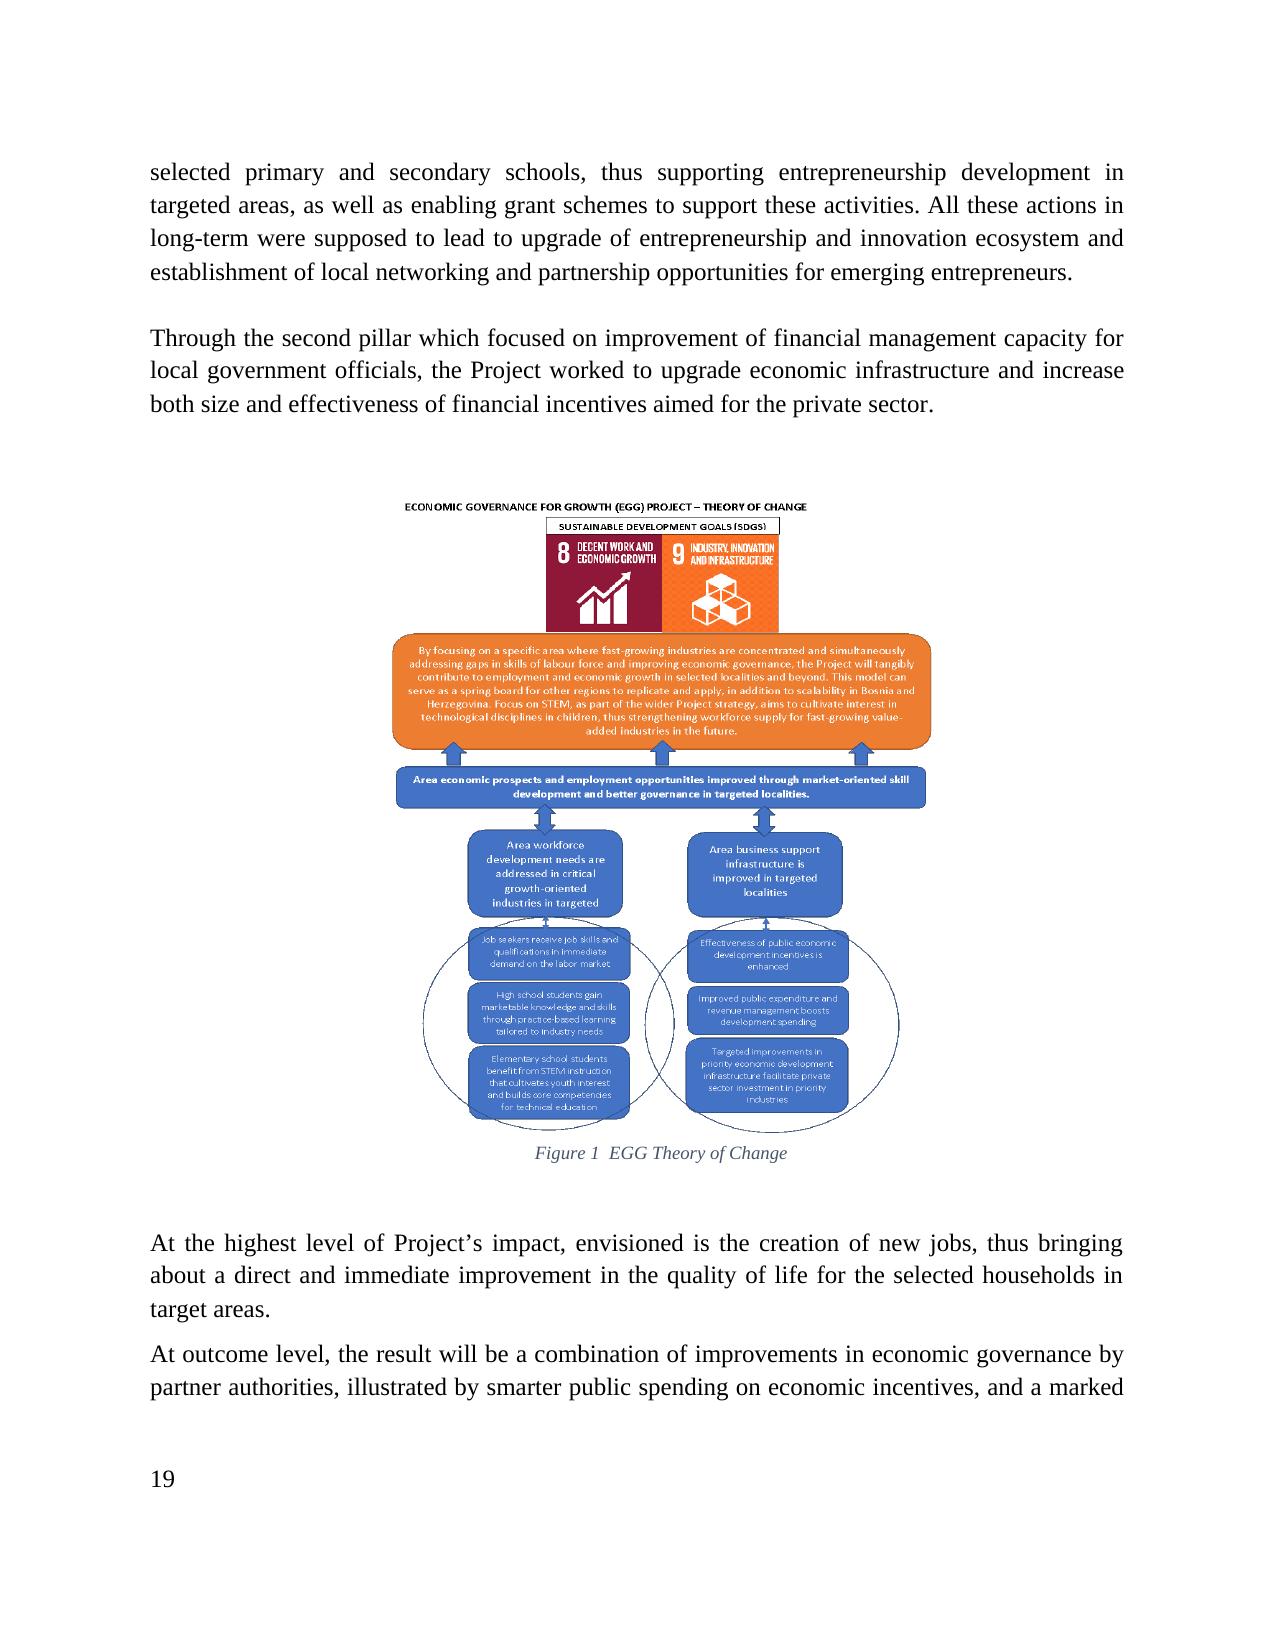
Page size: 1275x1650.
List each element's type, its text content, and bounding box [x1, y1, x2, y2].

picture [392, 500, 932, 1133]
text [150, 1339, 1125, 1401]
text At the highest level of Project’s impact, envisioned is the creation of new jobs, thus bringing about a direct and immediate improvement in the quality of life for the selected households in target areas. [150, 1228, 1125, 1322]
text Through the second pillar which focused on improvement of financial management capacity for local government officials, the Project worked to upgrade economic infrastructure and increase both size and effectiveness of financial incentives aimed for the private sector. [150, 323, 1125, 417]
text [150, 157, 1125, 285]
